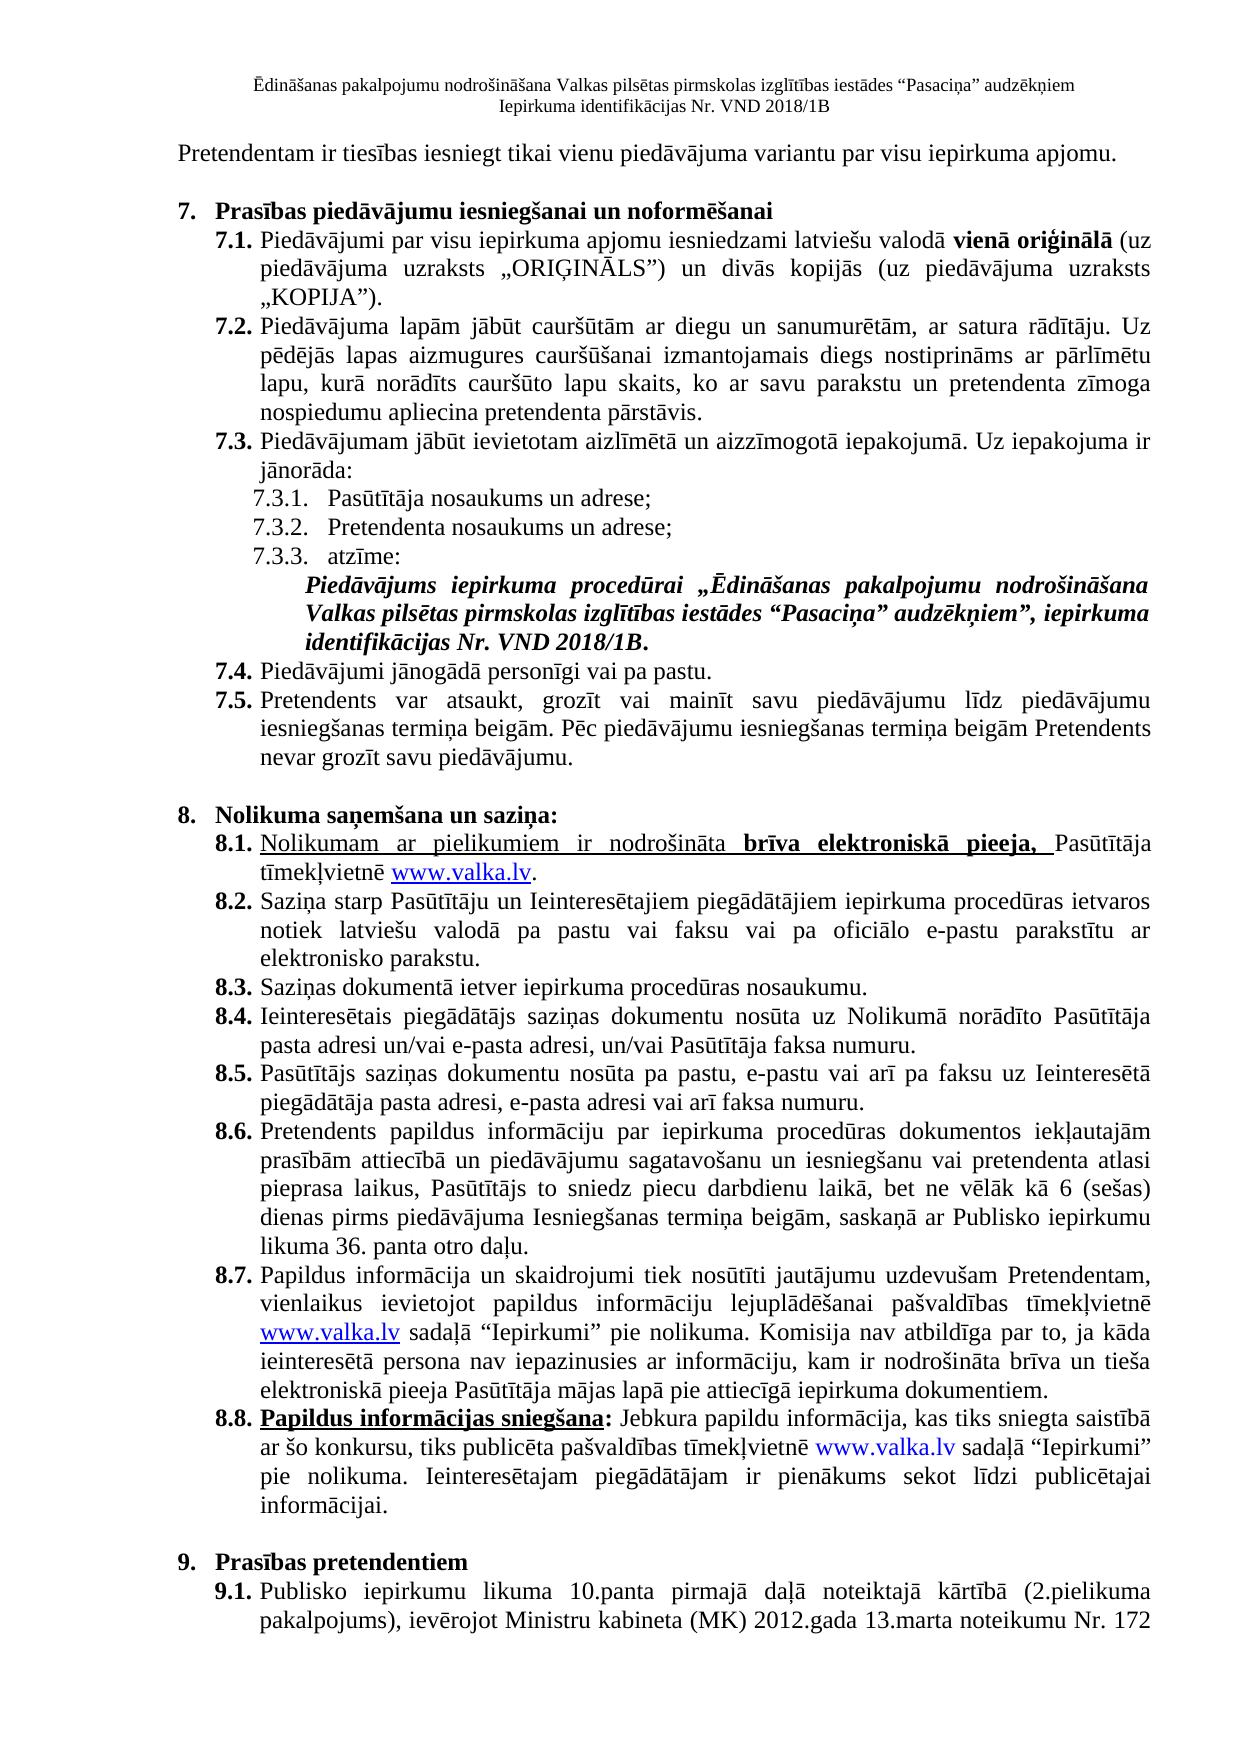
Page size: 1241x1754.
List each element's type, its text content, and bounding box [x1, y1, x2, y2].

list atzīme: [252, 541, 1152, 570]
list Prasības pretendentiem [177, 1547, 1152, 1576]
list Ieinteresētais piegādātājs saziņas dokumentu nosūta uz Nolikumā norādīto Pasūtītāja pasta adresi un/vai e-pasta adresi, un/vai Pasūtītāja faksa numuru. [215, 1001, 1152, 1058]
list Pretendents var atsaukt, grozīt vai mainīt savu piedāvājumu līdz piedāvājumu iesniegšanas termiņa beigām. Pēc piedāvājumu iesniegšanas termiņa beigām Pretendents nevar grozīt savu piedāvājumu. [215, 685, 1152, 771]
list Piedāvājuma lapām jābūt cauršūtām ar diegu un sanumurētām, ar satura rādītāju. Uz pēdējās lapas aizmugures cauršūšanai izmantojamais diegs nostiprināms ar pārlīmētu lapu, kurā norādīts cauršūto lapu skaits, ko ar savu parakstu un pretendenta zīmoga nospiedumu apliecina pretendenta pārstāvis. [215, 311, 1152, 426]
list Piedāvājumi par visu iepirkuma apjomu iesniedzami latviešu valodā vienā oriģinālā (uz piedāvājuma uzraksts „ORIĢINĀLS”) un divās kopijās (uz piedāvājuma uzraksts „KOPIJA”). [215, 225, 1152, 311]
list Nolikuma saņemšana un saziņa: [177, 800, 1152, 828]
list Saziņas dokumentā ietver iepirkuma procedūras nosaukumu. [215, 972, 1152, 1001]
title Papildus informācijas sniegšana: Jebkura papildu informācija, kas tiks sniegta saistībā ar šo konkursu, tiks publicēta pašvaldības tīmekļvietnē www.valka.lv sadaļā “Iepirkumi” pie nolikuma. Ieinteresētajam piegādātājam ir pienākums sekot līdzi publicētajai informācijai. [215, 1403, 1152, 1518]
list Saziņa starp Pasūtītāju un Ieinteresētajiem piegādātājiem iepirkuma procedūras ietvaros notiek latviešu valodā pa pastu vai faksu vai pa oficiālo e-pastu parakstītu ar elektronisko parakstu. [215, 886, 1152, 972]
list Prasības piedāvājumu iesniegšanai un noformēšanai [177, 196, 1152, 225]
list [214, 1576, 1152, 1633]
list Pretendenta nosaukums un adrese; [252, 512, 1152, 541]
list Papildus informācija un skaidrojumi tiek nosūtīti jautājumu uzdevušam Pretendentam, vienlaikus ievietojot papildus informāciju lejuplādēšanai pašvaldības tīmekļvietnē www.valka.lv sadaļā “Iepirkumi” pie nolikuma. Komisija nav atbildīga par to, ja kāda ieinteresētā persona nav iepazinusies ar informāciju, kam ir nodrošināta brīva un tieša elektroniskā pieeja Pasūtītāja mājas lapā pie attiecīgā iepirkuma dokumentiem. [215, 1260, 1152, 1403]
text Piedāvājums iepirkuma procedūrai „Ēdināšanas pakalpojumu nodrošināšana Valkas pilsētas pirmskolas izglītības iestādes “Pasaciņa” audzēkņiem”, iepirkuma identifikācijas Nr. VND 2018/1B. [305, 570, 1152, 656]
list Pretendents papildus informāciju par iepirkuma procedūras dokumentos iekļautajām prasībām attiecībā un piedāvājumu sagatavošanu un iesniegšanu vai pretendenta atlasi pieprasa laikus, Pasūtītājs to sniedz piecu darbdienu laikā, bet ne vēlāk kā 6 (sešas) dienas pirms piedāvājuma Iesniegšanas termiņa beigām, saskaņā ar Publisko iepirkumu likuma 36. panta otro daļu. [215, 1116, 1152, 1260]
list Piedāvājumi jānogādā personīgi vai pa pastu. [215, 656, 1152, 685]
list Nolikumam ar pielikumiem ir nodrošināta brīva elektroniskā pieeja, Pasūtītāja tīmekļvietnē www.valka.lv. [215, 828, 1152, 886]
text Pretendentam ir tiesības iesniegt tikai vienu piedāvājuma variantu par visu iepirkuma apjomu. [177, 138, 1152, 167]
list Pasūtītājs saziņas dokumentu nosūta pa pastu, e-pastu vai arī pa faksu uz Ieinteresētā piegādātāja pasta adresi, e-pasta adresi vai arī faksa numuru. [215, 1058, 1152, 1116]
list Pasūtītāja nosaukums un adrese; [252, 483, 1152, 512]
list Piedāvājumam jābūt ievietotam aizlīmētā un aizzīmogotā iepakojumā. Uz iepakojuma ir jānorāda: [215, 426, 1152, 483]
